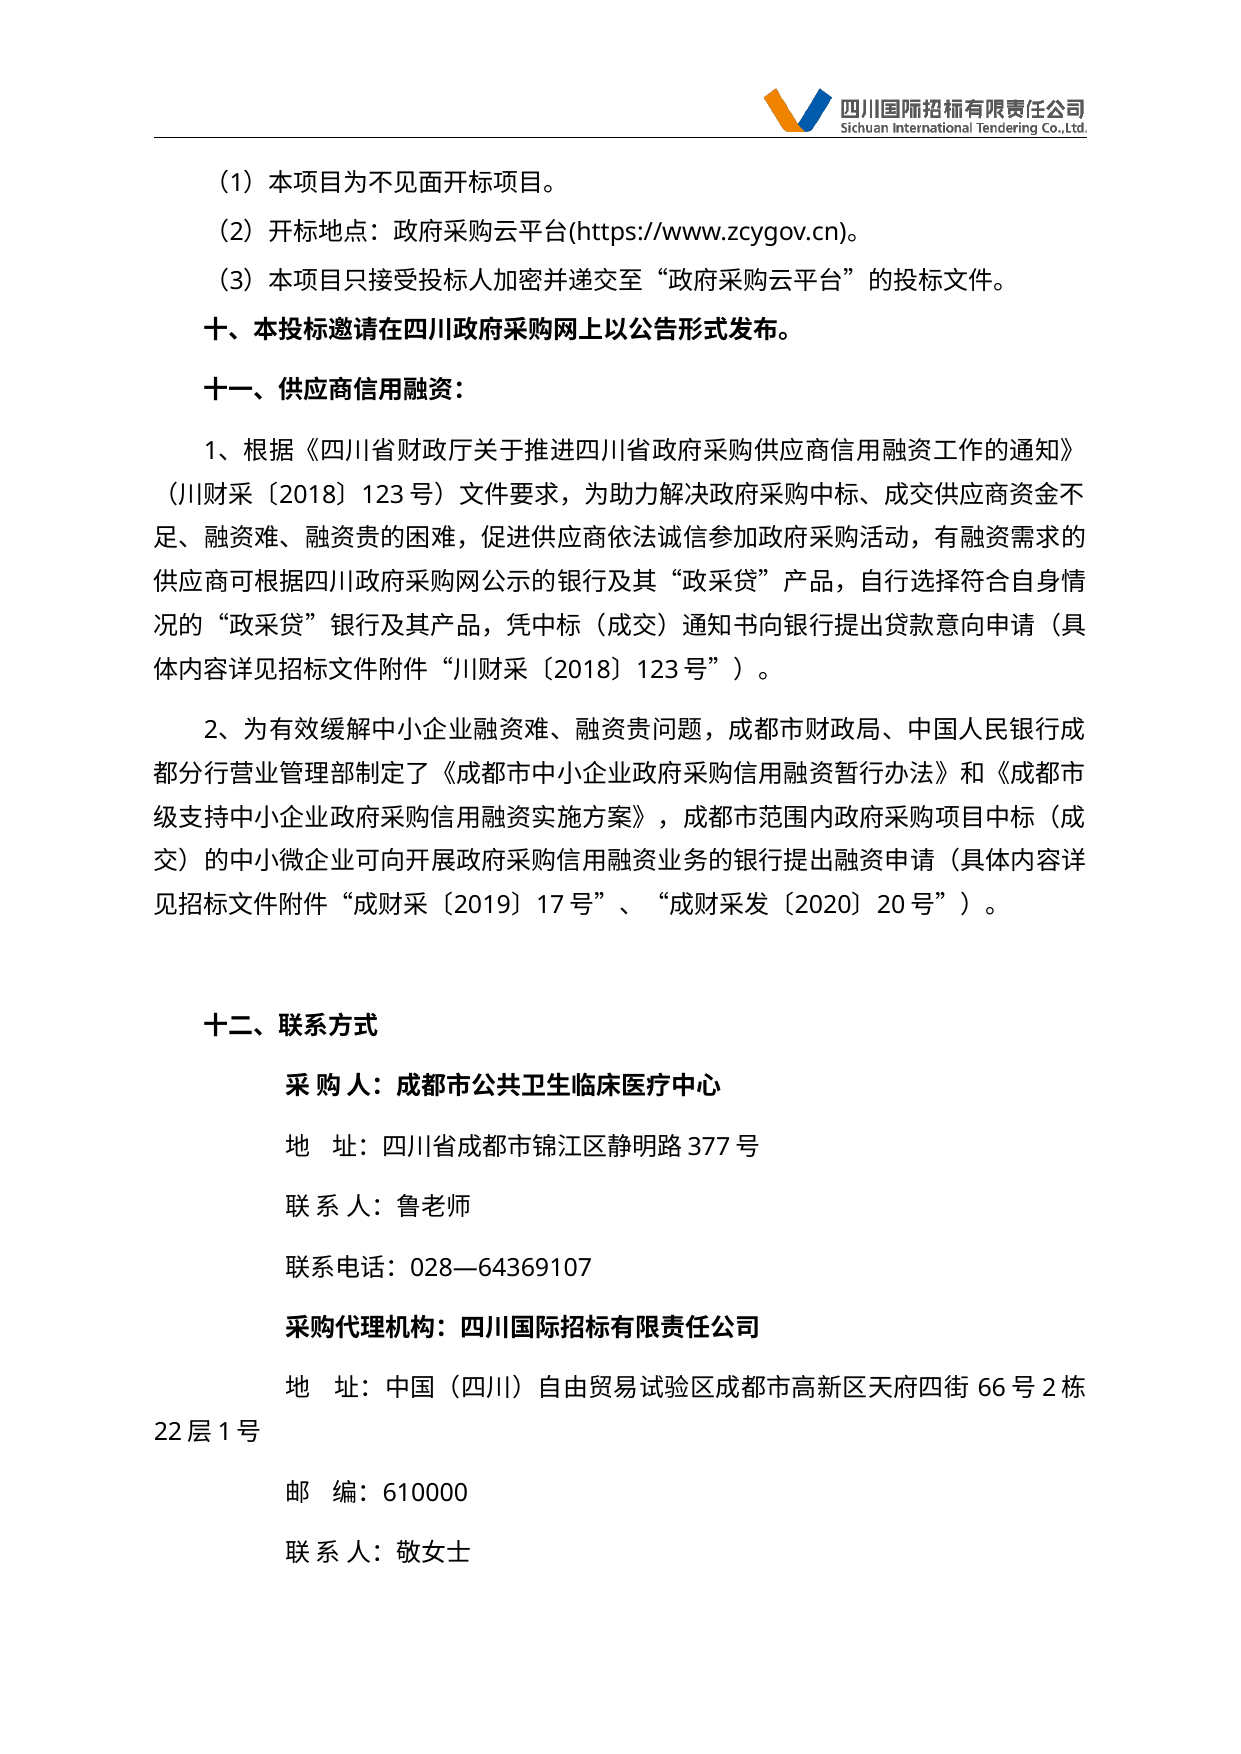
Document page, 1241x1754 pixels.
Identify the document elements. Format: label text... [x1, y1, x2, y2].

text 2、为有效缓解中小企业融资难、融资贵问题，成都市财政局、中国人民银行成都分行营业管理部制定了《成都市中小企业政府采购信用融资暂行办法》和《成都市级支持中小企业政府采购信用融资实施方案》，成都市范围内政府采购项目中标（成交）的中小微企业可向开展政府采购信用融资业务的银行提出融资申请（具体内容详见招标文件附件“成财采〔2019〕17号”、“成财采发〔2020〕20号”）。 [153, 703, 1087, 922]
text 联 系 人：鲁老师 [153, 1181, 1087, 1224]
text 地 址：四川省成都市锦江区静明路377号 [153, 1120, 1087, 1164]
text 采购代理机构：四川国际招标有限责任公司 [153, 1301, 1087, 1345]
text 地 址：中国（四川）自由贸易试验区成都市高新区天府四街66号2栋22层1号 [153, 1362, 1087, 1449]
text 十二、联系方式 [153, 999, 1087, 1043]
text 十一、供应商信用融资： [153, 364, 1087, 408]
text 十、本投标邀请在四川政府采购网上以公告形式发布。 [153, 303, 1087, 347]
text 联 系 人：敬女士 [153, 1526, 1087, 1570]
text （2）开标地点：政府采购云平台(https://www.zcygov.cn)。 [153, 206, 1087, 249]
text 1、根据《四川省财政厅关于推进四川省政府采购供应商信用融资工作的通知》（川财采〔2018〕123号）文件要求，为助力解决政府采购中标、成交供应商资金不足、融资难、融资贵的困难，促进供应商依法诚信参加政府采购活动，有融资需求的供应商可根据四川政府采购网公示的银行及其“政采贷”产品，自行选择符合自身情况的“政采贷”银行及其产品，凭中标（成交）通知书向银行提出贷款意向申请（具体内容详见招标文件附件“川财采〔2018〕123号”）。 [153, 424, 1087, 687]
text 采 购 人：成都市公共卫生临床医疗中心 [153, 1060, 1087, 1103]
text 联系电话：028—64369107 [153, 1241, 1087, 1285]
text 邮 编：610000 [153, 1466, 1087, 1510]
text （3）本项目只接受投标人加密并递交至“政府采购云平台”的投标文件。 [153, 254, 1087, 298]
picture [763, 88, 1087, 135]
text （1）本项目为不见面开标项目。 [153, 157, 1087, 200]
